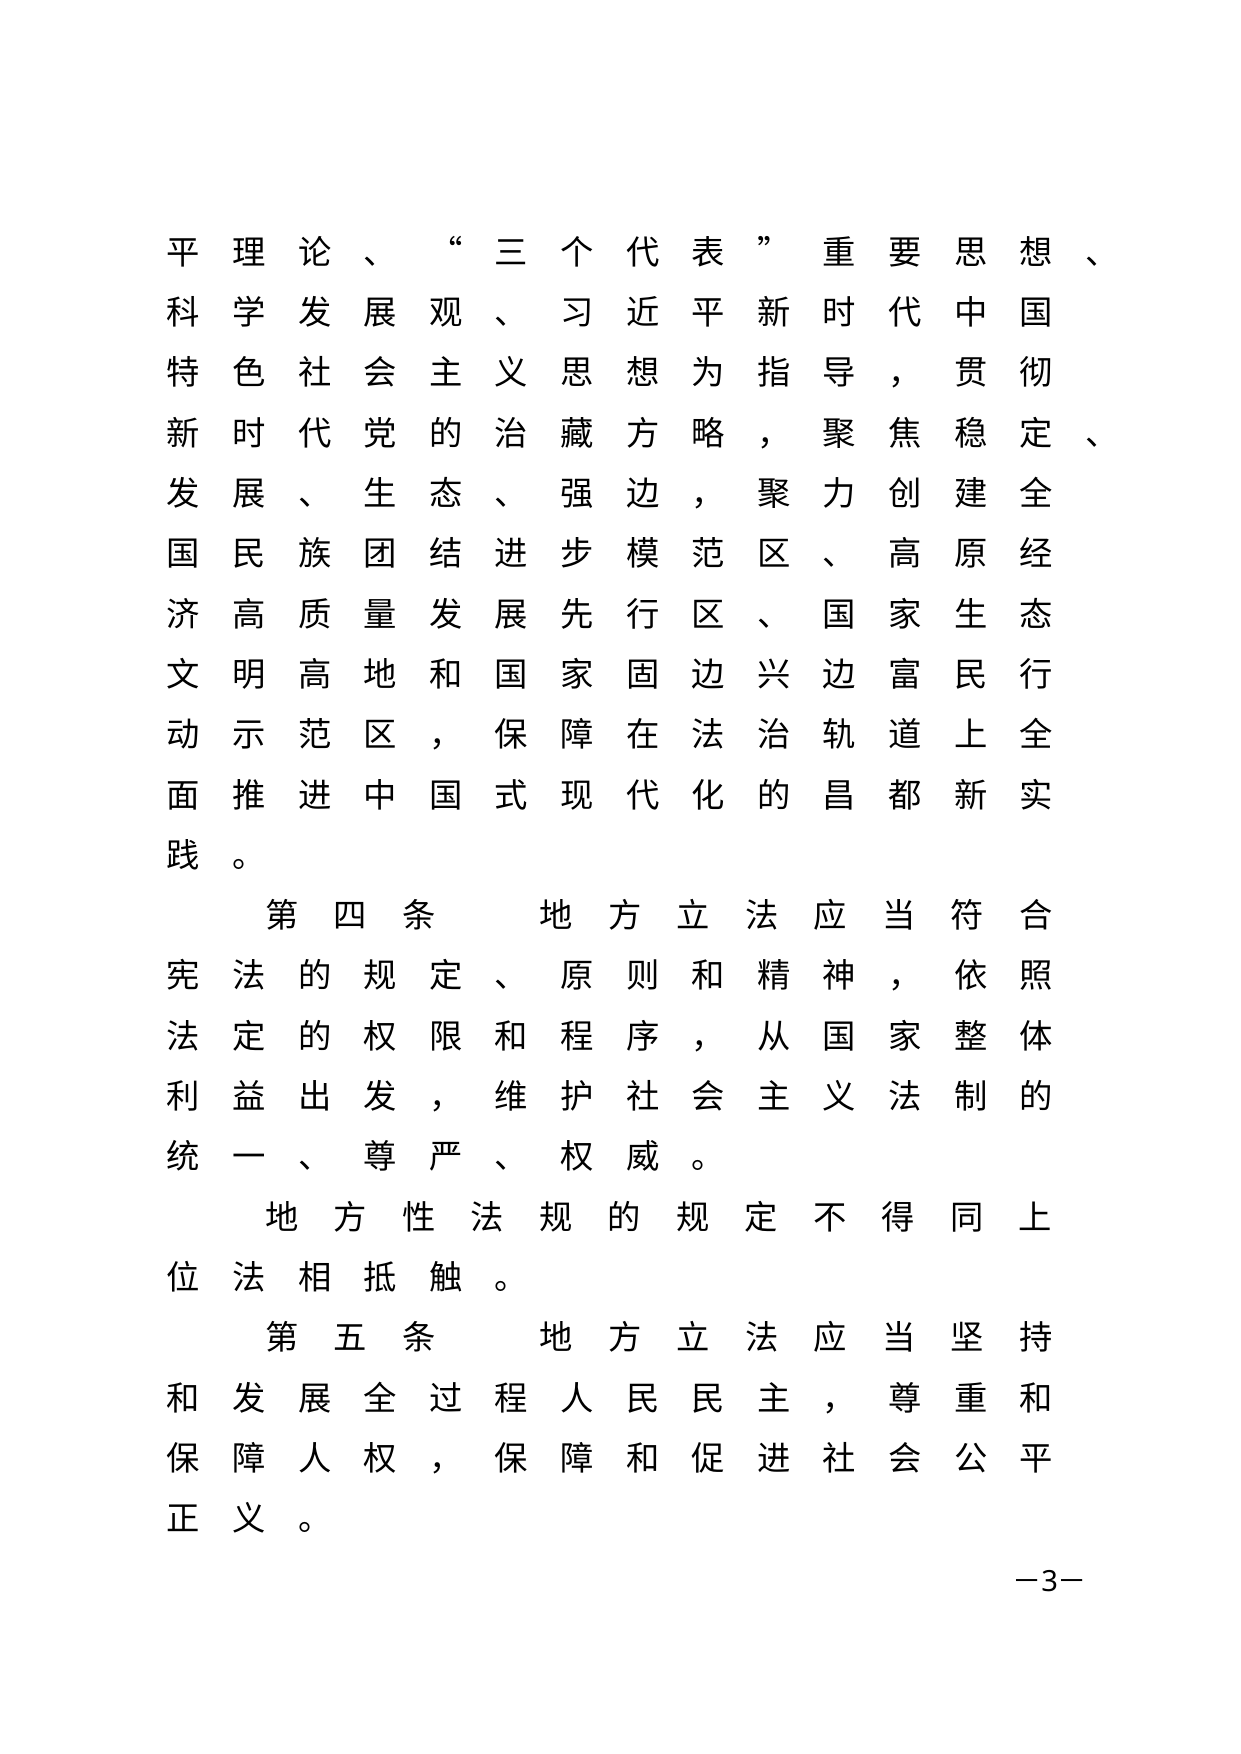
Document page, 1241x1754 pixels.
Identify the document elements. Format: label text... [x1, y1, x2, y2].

text 第五条 地方立法应当坚持和发展全过程人民民主，尊重和保障人权，保障和促进社会公平正义。 [167, 1305, 1085, 1546]
text 第四条 地方立法应当符合宪法的规定、原则和精神，依照法定的权限和程序，从国家整体利益出发，维护社会主义法制的统一、尊严、权威。 [167, 883, 1085, 1184]
text 地方性法规的规定不得同上位法相抵触。 [167, 1184, 1085, 1305]
